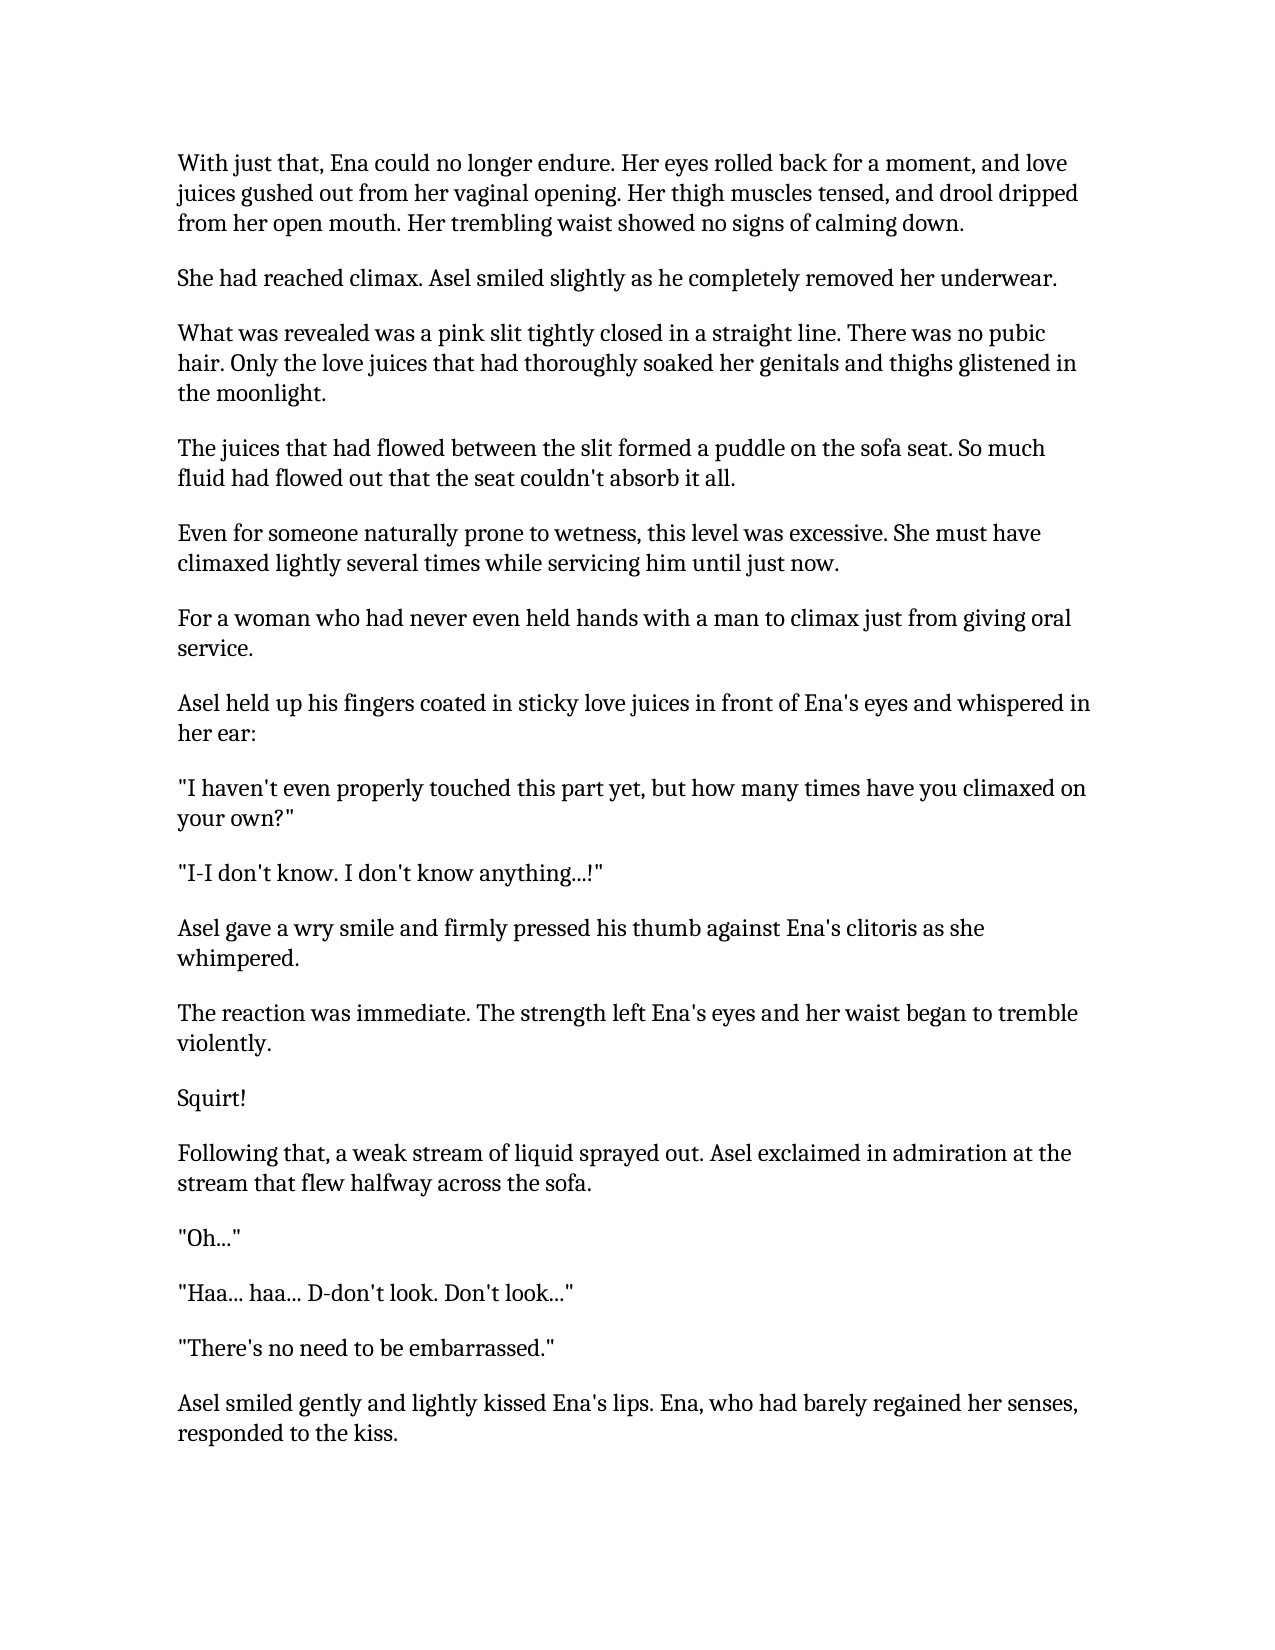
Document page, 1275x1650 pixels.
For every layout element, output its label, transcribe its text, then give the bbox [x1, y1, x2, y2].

text "Oh..." [177, 1223, 1098, 1253]
text The juices that had flowed between the slit formed a puddle on the sofa seat. So much fluid had flowed out that the seat couldn't absorb it all. [177, 433, 1098, 493]
text "There's no need to be embarrassed." [177, 1333, 1098, 1363]
text The reaction was immediate. The strength left Ena's eyes and her waist began to tremble violently. [177, 998, 1098, 1058]
text "Haa... haa... D-don't look. Don't look..." [177, 1278, 1098, 1308]
text Following that, a weak stream of liquid sprayed out. Asel exclaimed in admiration at the stream that flew halfway across the sofa. [177, 1138, 1098, 1198]
text For a woman who had never even held hands with a man to climax just from giving oral service. [177, 603, 1098, 663]
text Asel gave a wry smile and firmly pressed his thumb against Ena's clitoris as she whimpered. [177, 913, 1098, 973]
text With just that, Ena could no longer endure. Her eyes rolled back for a moment, and love juices gushed out from her vaginal opening. Her thigh muscles tensed, and drool dripped from her open mouth. Her trembling waist showed no signs of calming down. [177, 148, 1098, 238]
text "I-I don't know. I don't know anything...!" [177, 858, 1098, 888]
text Asel held up his fingers coated in sticky love juices in front of Ena's eyes and whispered in her ear: [177, 688, 1098, 748]
text She had reached climax. Asel smiled slightly as he completely removed her underwear. [177, 263, 1098, 293]
text Squirt! [177, 1083, 1098, 1113]
text "I haven't even properly touched this part yet, but how many times have you climaxed on your own?" [177, 773, 1098, 833]
text Even for someone naturally prone to wetness, this level was excessive. She must have climaxed lightly several times while servicing him until just now. [177, 518, 1098, 578]
text Asel smiled gently and lightly kissed Ena's lips. Ena, who had barely regained her senses, responded to the kiss. [177, 1388, 1098, 1448]
text What was revealed was a pink slit tightly closed in a straight line. There was no pubic hair. Only the love juices that had thoroughly soaked her genitals and thighs glistened in the moonlight. [177, 318, 1098, 408]
